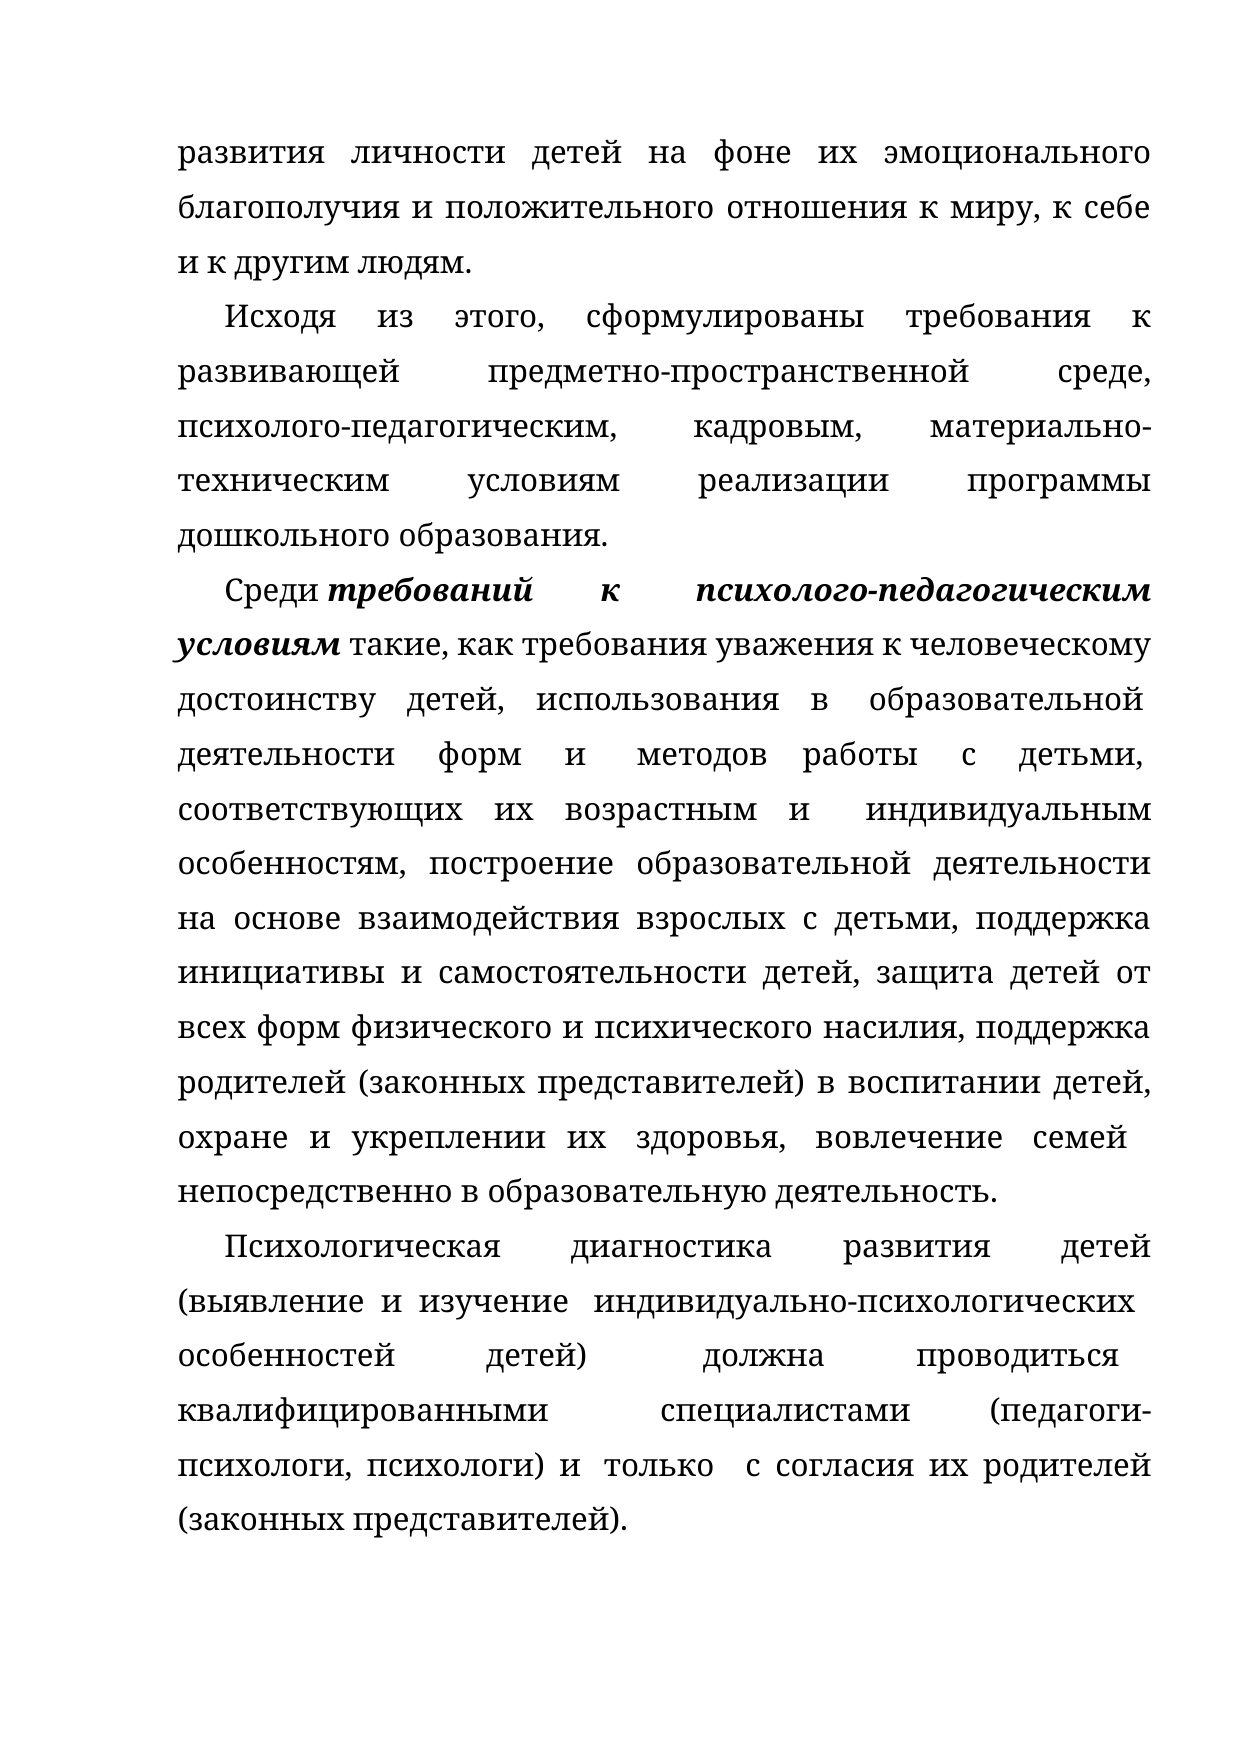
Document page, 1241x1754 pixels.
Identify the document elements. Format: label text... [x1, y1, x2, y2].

text Исходя из этого, сформулированы требования к развивающей предметно-пространственной среде, психолого-педагогическим, кадровым, материально-техническим условиям реализации программы дошкольного образования. [177, 282, 1152, 556]
text Среди требований к психолого-педагогическим условиям такие, как требования уважения к человеческому достоинству детей, использования в образовательной деятельности форм и методов работы с детьми, соответствующих их возрастным и индивидуальным особенностям, построение образовательной деятельности на основе взаимодействия взрослых с детьми, поддержка инициативы и самостоятельности детей, защита детей от всех форм физического и психического насилия, поддержка родителей (законных представителей) в воспитании детей, охране и укреплении их здоровья, вовлечение семей непосредственно в образовательную деятельность. [177, 556, 1152, 1212]
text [177, 118, 1152, 282]
text Психологическая диагностика развития детей (выявление и изучение индивидуально-психологических особенностей детей) должна проводиться квалифицированными специалистами (педагоги-психологи, психологи) и только с согласия их родителей (законных представителей). [177, 1212, 1152, 1540]
